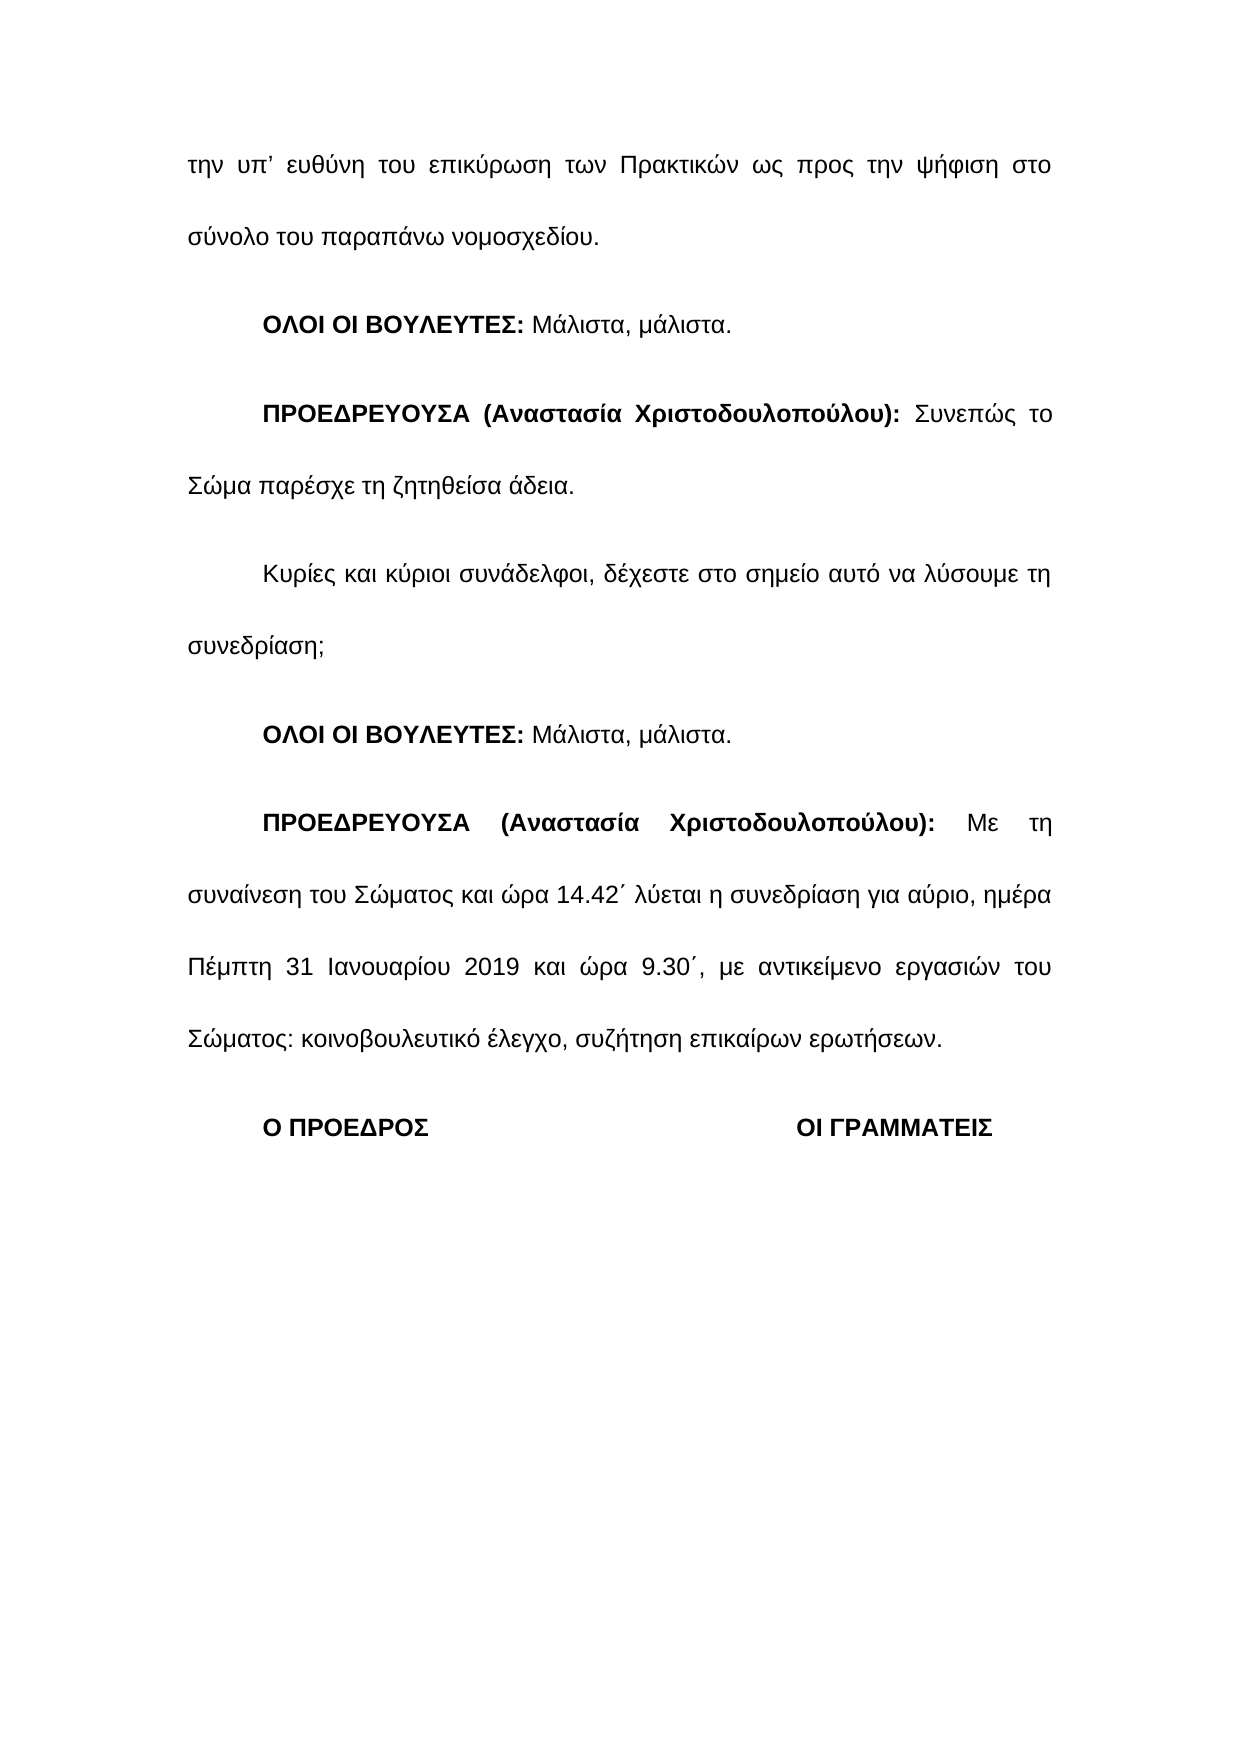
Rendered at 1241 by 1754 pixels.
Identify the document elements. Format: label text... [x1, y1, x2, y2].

text Κυρίες και κύριοι συνάδελφοι, δέχεστε στο σημείο αυτό να λύσουμε τη συνεδρίαση; [187, 559, 1053, 660]
text ΠΡΟΕΔΡΕΥΟΥΣΑ (Αναστασία Χριστοδουλοπούλου): Με τη συναίνεση του Σώματος και ώρα 14.42΄ λύεται η συνεδρίαση για αύριο, ημέρα Πέμπτη 31 Ιανουαρίου 2019 και ώρα 9.30΄, με αντικείμενο εργασιών του Σώματος: κοινοβουλευτικό έλεγχο, συζήτηση επικαίρων ερωτήσεων. [187, 808, 1053, 1053]
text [187, 150, 1053, 251]
text ΟΛΟΙ ΟΙ ΒΟΥΛΕΥΤΕΣ: Μάλιστα, μάλιστα. [187, 310, 1053, 339]
text Ο ΠΡΟΕΔΡΟΣ ΟΙ ΓΡΑΜΜΑΤΕΙΣ [187, 1112, 1053, 1141]
text ΠΡΟΕΔΡΕΥΟΥΣΑ (Αναστασία Χριστοδουλοπούλου): Συνεπώς το Σώμα παρέσχε τη ζητηθείσα άδεια. [187, 399, 1053, 499]
text ΟΛΟΙ ΟΙ ΒΟΥΛΕΥΤΕΣ: Μάλιστα, μάλιστα. [187, 720, 1053, 748]
